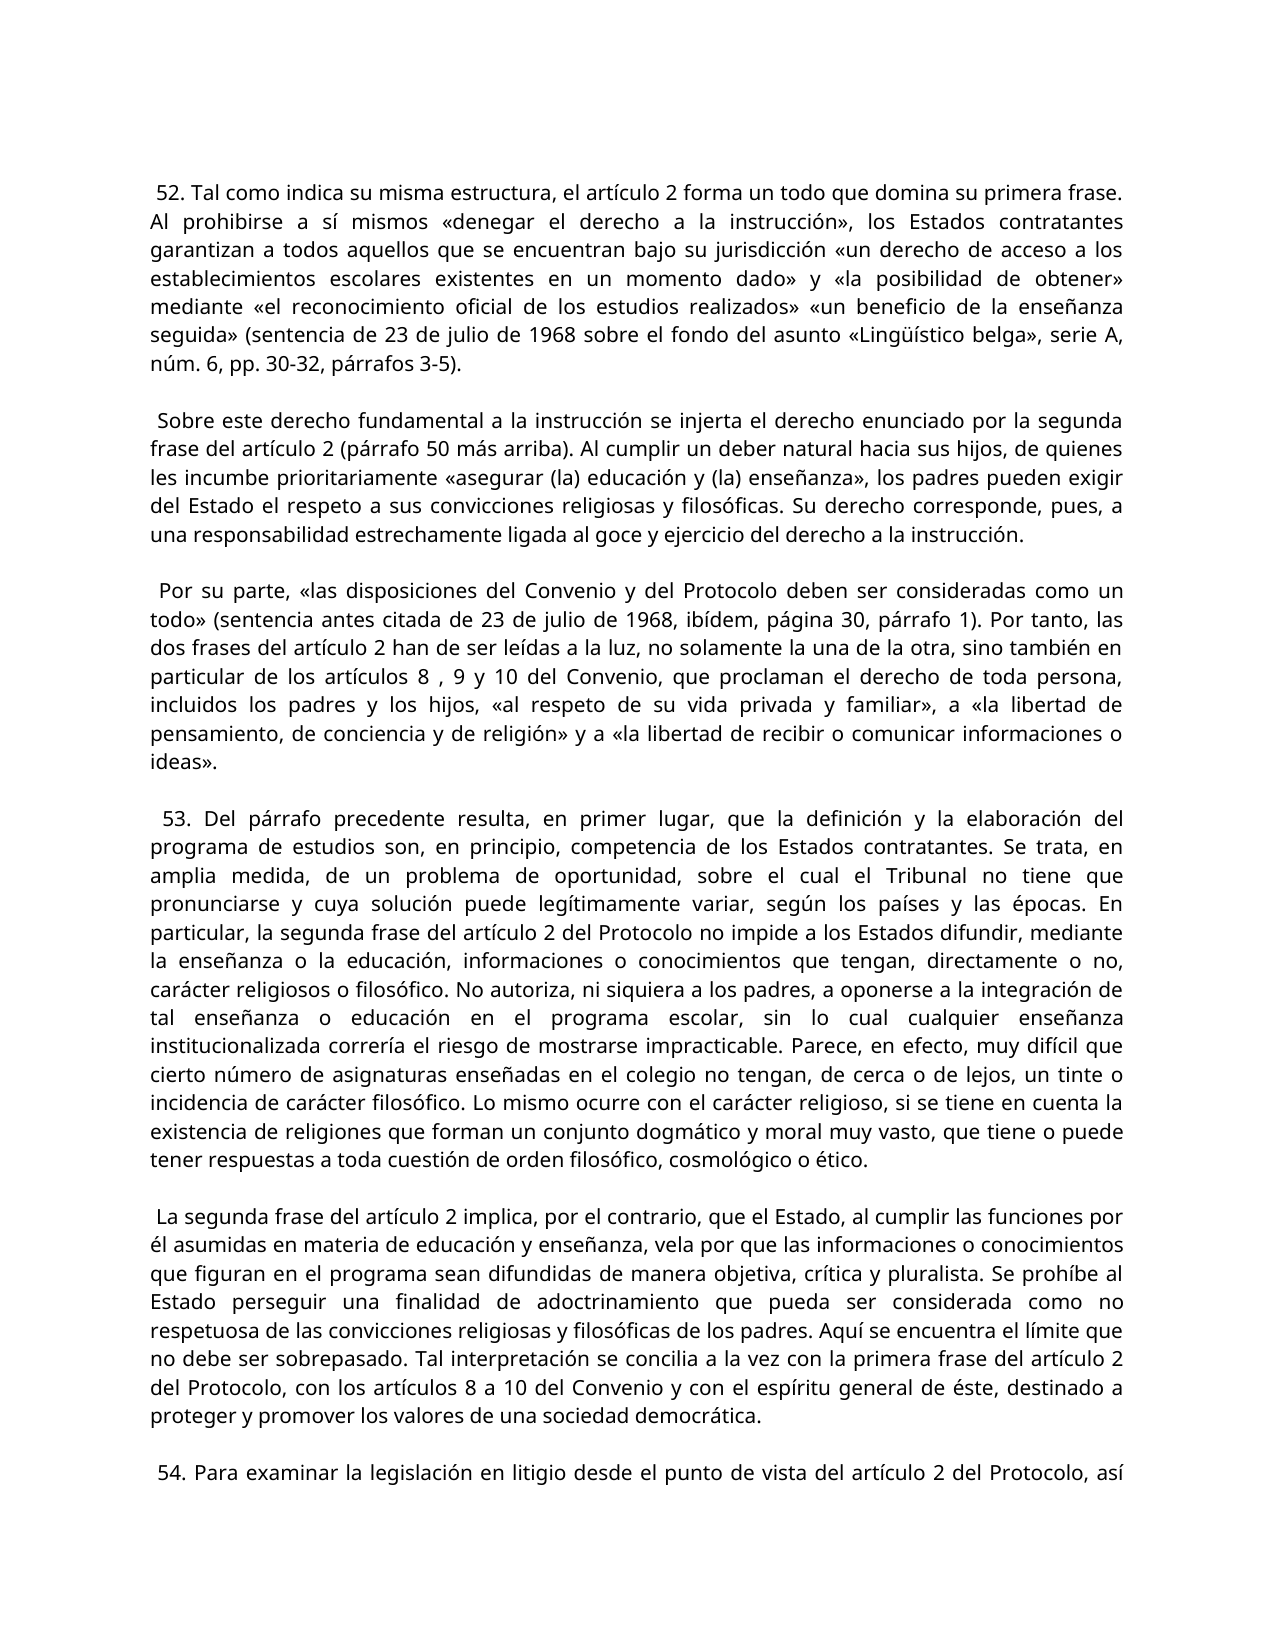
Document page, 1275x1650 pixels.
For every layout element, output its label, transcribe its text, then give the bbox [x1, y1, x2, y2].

text 52. Tal como indica su misma estructura, el artículo 2 forma un todo que domina su primera frase. Al prohibirse a sí mismos «denegar el derecho a la instrucción», los Estados contratantes garantizan a todos aquellos que se encuentran bajo su jurisdicción «un derecho de acceso a los establecimientos escolares existentes en un momento dado» y «la posibilidad de obtener» mediante «el reconocimiento oficial de los estudios realizados» «un beneficio de la enseñanza seguida» (sentencia de 23 de julio de 1968 sobre el fondo del asunto «Lingüístico belga», serie A, núm. 6, pp. 30-32, párrafos 3-5). [150, 178, 1125, 377]
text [150, 1458, 1125, 1487]
text Por su parte, «las disposiciones del Convenio y del Protocolo deben ser consideradas como un todo» (sentencia antes citada de 23 de julio de 1968, ibídem, página 30, párrafo 1). Por tanto, las dos frases del artículo 2 han de ser leídas a la luz, no solamente la una de la otra, sino también en particular de los artículos 8 , 9 y 10 del Convenio, que proclaman el derecho de toda persona, incluidos los padres y los hijos, «al respeto de su vida privada y familiar», a «la libertad de pensamiento, de conciencia y de religión» y a «la libertad de recibir o comunicar informaciones o ideas». [150, 577, 1125, 776]
text 53. Del párrafo precedente resulta, en primer lugar, que la definición y la elaboración del programa de estudios son, en principio, competencia de los Estados contratantes. Se trata, en amplia medida, de un problema de oportunidad, sobre el cual el Tribunal no tiene que pronunciarse y cuya solución puede legítimamente variar, según los países y las épocas. En particular, la segunda frase del artículo 2 del Protocolo no impide a los Estados difundir, mediante la enseñanza o la educación, informaciones o conocimientos que tengan, directamente o no, carácter religiosos o filosófico. No autoriza, ni siquiera a los padres, a oponerse a la integración de tal enseñanza o educación en el programa escolar, sin lo cual cualquier enseñanza institucionalizada correría el riesgo de mostrarse impracticable. Parece, en efecto, muy difícil que cierto número de asignaturas enseñadas en el colegio no tengan, de cerca o de lejos, un tinte o incidencia de carácter filosófico. Lo mismo ocurre con el carácter religioso, si se tiene en cuenta la existencia de religiones que forman un conjunto dogmático y moral muy vasto, que tiene o puede tener respuestas a toda cuestión de orden filosófico, cosmológico o ético. [150, 804, 1125, 1174]
text Sobre este derecho fundamental a la instrucción se injerta el derecho enunciado por la segunda frase del artículo 2 (párrafo 50 más arriba). Al cumplir un deber natural hacia sus hijos, de quienes les incumbe prioritariamente «asegurar (la) educación y (la) enseñanza», los padres pueden exigir del Estado el respeto a sus convicciones religiosas y filosóficas. Su derecho corresponde, pues, a una responsabilidad estrechamente ligada al goce y ejercicio del derecho a la instrucción. [150, 406, 1125, 548]
text La segunda frase del artículo 2 implica, por el contrario, que el Estado, al cumplir las funciones por él asumidas en materia de educación y enseñanza, vela por que las informaciones o conocimientos que figuran en el programa sean difundidas de manera objetiva, crítica y pluralista. Se prohíbe al Estado perseguir una finalidad de adoctrinamiento que pueda ser considerada como no respetuosa de las convicciones religiosas y filosóficas de los padres. Aquí se encuentra el límite que no debe ser sobrepasado. Tal interpretación se concilia a la vez con la primera frase del artículo 2 del Protocolo, con los artículos 8 a 10 del Convenio y con el espíritu general de éste, destinado a proteger y promover los valores de una sociedad democrática. [150, 1202, 1125, 1430]
